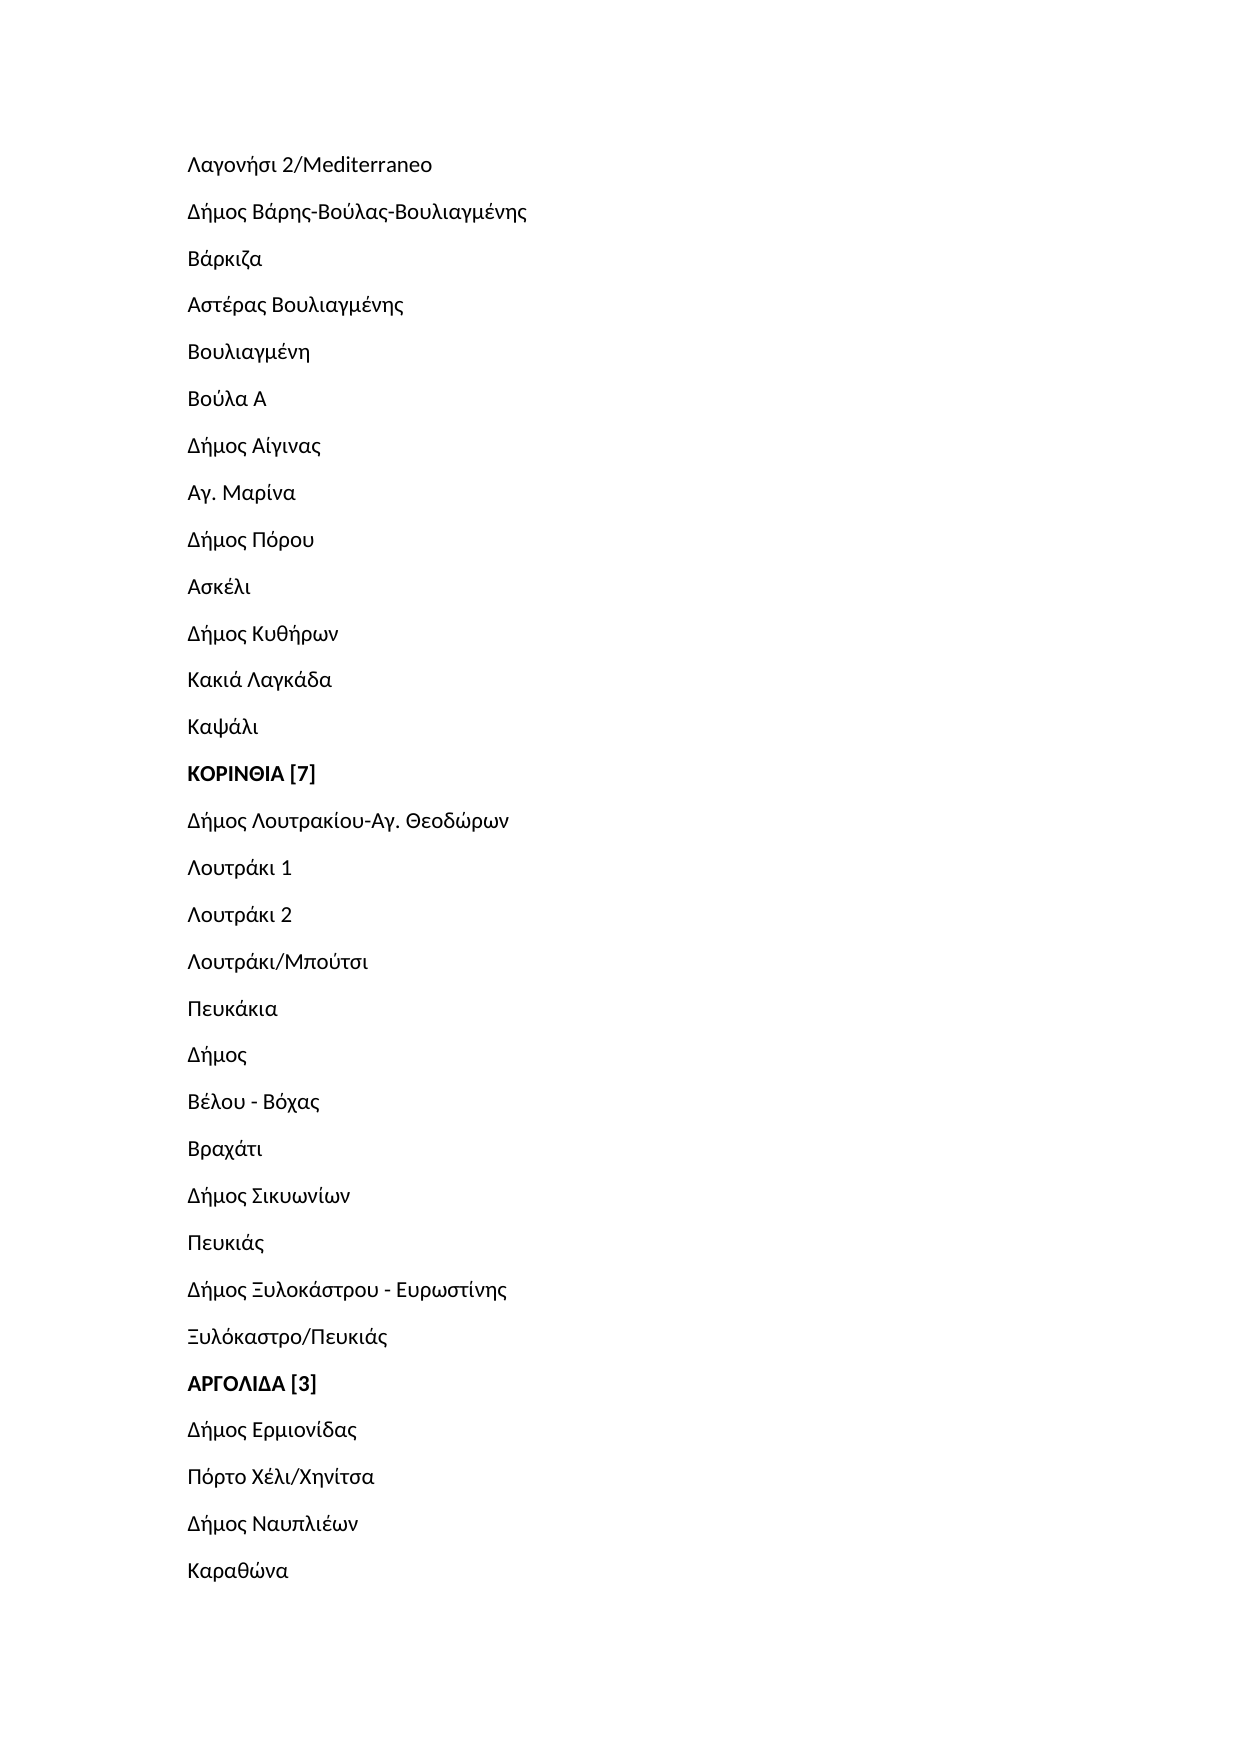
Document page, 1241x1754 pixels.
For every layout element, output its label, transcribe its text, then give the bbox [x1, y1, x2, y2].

text Λαγονήσι 2/Mediterraneo [187, 150, 1053, 178]
text Καραθώνα [187, 1556, 1053, 1584]
text Ξυλόκαστρο/Πευκιάς [187, 1322, 1053, 1350]
text Πευκιάς [187, 1228, 1053, 1256]
text Δήμος Βάρης-Βούλας-Βουλιαγμένης [187, 197, 1053, 225]
text Δήμος Ναυπλιέων [187, 1509, 1053, 1537]
text Πευκάκια [187, 994, 1053, 1022]
text Πόρτο Χέλι/Χηνίτσα [187, 1462, 1053, 1491]
text Κακιά Λαγκάδα [187, 666, 1053, 694]
text Βραχάτι [187, 1134, 1053, 1162]
text Δήμος Λουτρακίου-Αγ. Θεοδώρων [187, 806, 1053, 834]
text ΚΟΡΙΝΘΙΑ [7] [187, 759, 1053, 787]
text Λουτράκι 1 [187, 853, 1053, 881]
text Καψάλι [187, 712, 1053, 741]
text ΑΡΓΟΛΙΔΑ [3] [187, 1369, 1053, 1397]
text Λουτράκι 2 [187, 900, 1053, 928]
text Δήμος Κυθήρων [187, 619, 1053, 647]
text Βουλιαγμένη [187, 337, 1053, 366]
text Βάρκιζα [187, 244, 1053, 272]
text Δήμος [187, 1041, 1053, 1069]
text Δήμος Πόρου [187, 525, 1053, 553]
text Βέλου - Βόχας [187, 1087, 1053, 1116]
text Βούλα A [187, 384, 1053, 412]
text Λουτράκι/Μπούτσι [187, 947, 1053, 975]
text Δήμος Ερμιονίδας [187, 1416, 1053, 1444]
text Αγ. Μαρίνα [187, 478, 1053, 506]
text Δήμος Σικυωνίων [187, 1181, 1053, 1209]
text Δήμος Ξυλοκάστρου - Ευρωστίνης [187, 1275, 1053, 1303]
text Αστέρας Βουλιαγμένης [187, 291, 1053, 319]
text Ασκέλι [187, 572, 1053, 600]
text Δήμος Αίγινας [187, 431, 1053, 459]
